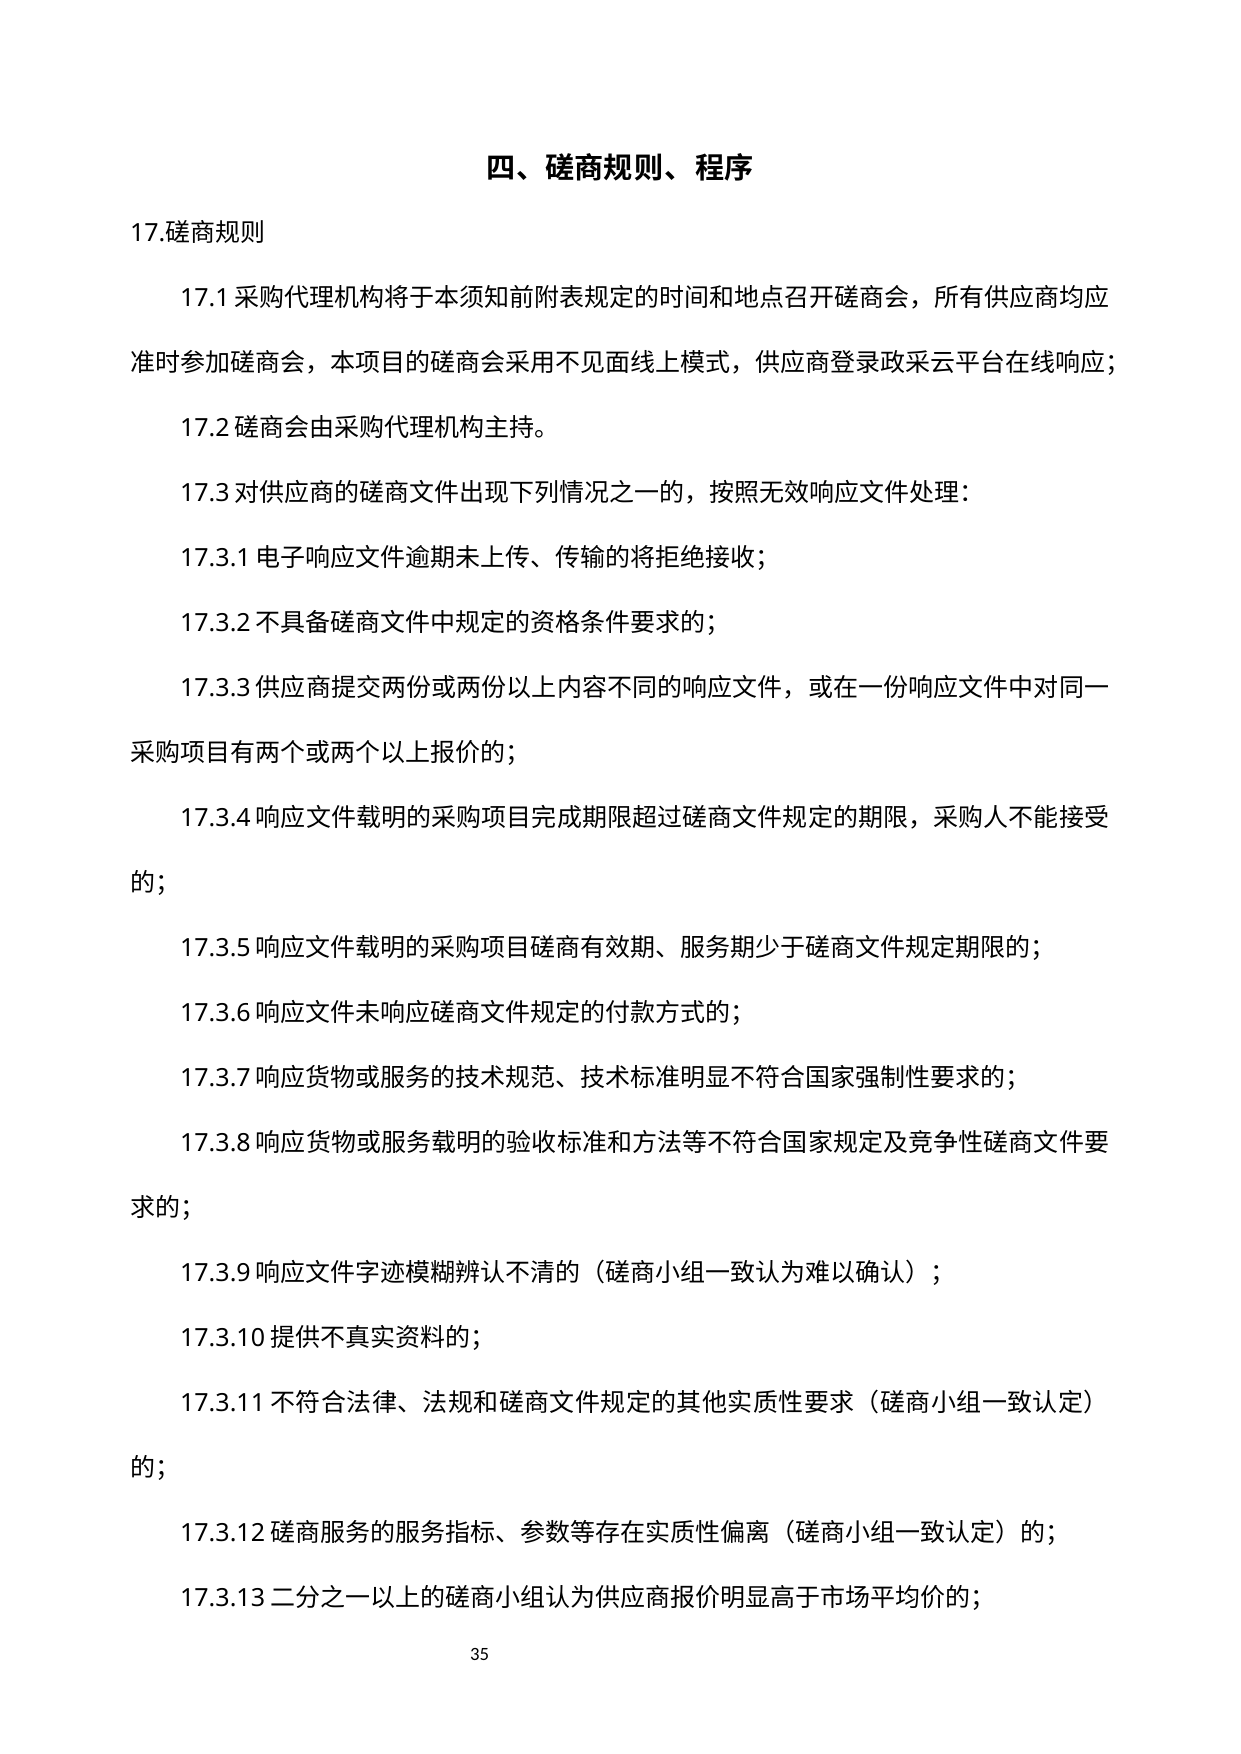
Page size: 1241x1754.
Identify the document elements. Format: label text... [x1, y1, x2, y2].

text 17.1采购代理机构将于本须知前附表规定的时间和地点召开磋商会，所有供应商均应准时参加磋商会，本项目的磋商会采用不见面线上模式，供应商登录政采云平台在线响应； [130, 263, 1110, 393]
text 17.3对供应商的磋商文件出现下列情况之一的，按照无效响应文件处理： [130, 458, 1110, 523]
text 17.3.7响应货物或服务的技术规范、技术标准明显不符合国家强制性要求的； [130, 1043, 1110, 1108]
text 17.磋商规则 [130, 198, 1110, 263]
text 17.3.8响应货物或服务载明的验收标准和方法等不符合国家规定及竞争性磋商文件要求的； [130, 1108, 1110, 1238]
text 17.3.1电子响应文件逾期未上传、传输的将拒绝接收； [130, 523, 1110, 588]
text 17.3.4响应文件载明的采购项目完成期限超过磋商文件规定的期限，采购人不能接受的； [130, 783, 1110, 913]
text 17.3.5响应文件载明的采购项目磋商有效期、服务期少于磋商文件规定期限的； [130, 913, 1110, 978]
text 17.3.13二分之一以上的磋商小组认为供应商报价明显高于市场平均价的； [130, 1563, 1110, 1628]
text 17.3.3供应商提交两份或两份以上内容不同的响应文件，或在一份响应文件中对同一采购项目有两个或两个以上报价的； [130, 653, 1110, 783]
text 17.3.6响应文件未响应磋商文件规定的付款方式的； [130, 978, 1110, 1043]
subtitle 四、磋商规则、程序 [130, 133, 1110, 198]
text 17.3.2不具备磋商文件中规定的资格条件要求的； [130, 588, 1110, 653]
text 17.2磋商会由采购代理机构主持。 [130, 393, 1110, 458]
text 17.3.11不符合法律、法规和磋商文件规定的其他实质性要求（磋商小组一致认定）的； [130, 1368, 1110, 1498]
text 17.3.9响应文件字迹模糊辨认不清的（磋商小组一致认为难以确认）； [130, 1238, 1110, 1303]
text 17.3.10提供不真实资料的； [130, 1303, 1110, 1368]
text 17.3.12磋商服务的服务指标、参数等存在实质性偏离（磋商小组一致认定）的； [130, 1498, 1110, 1563]
